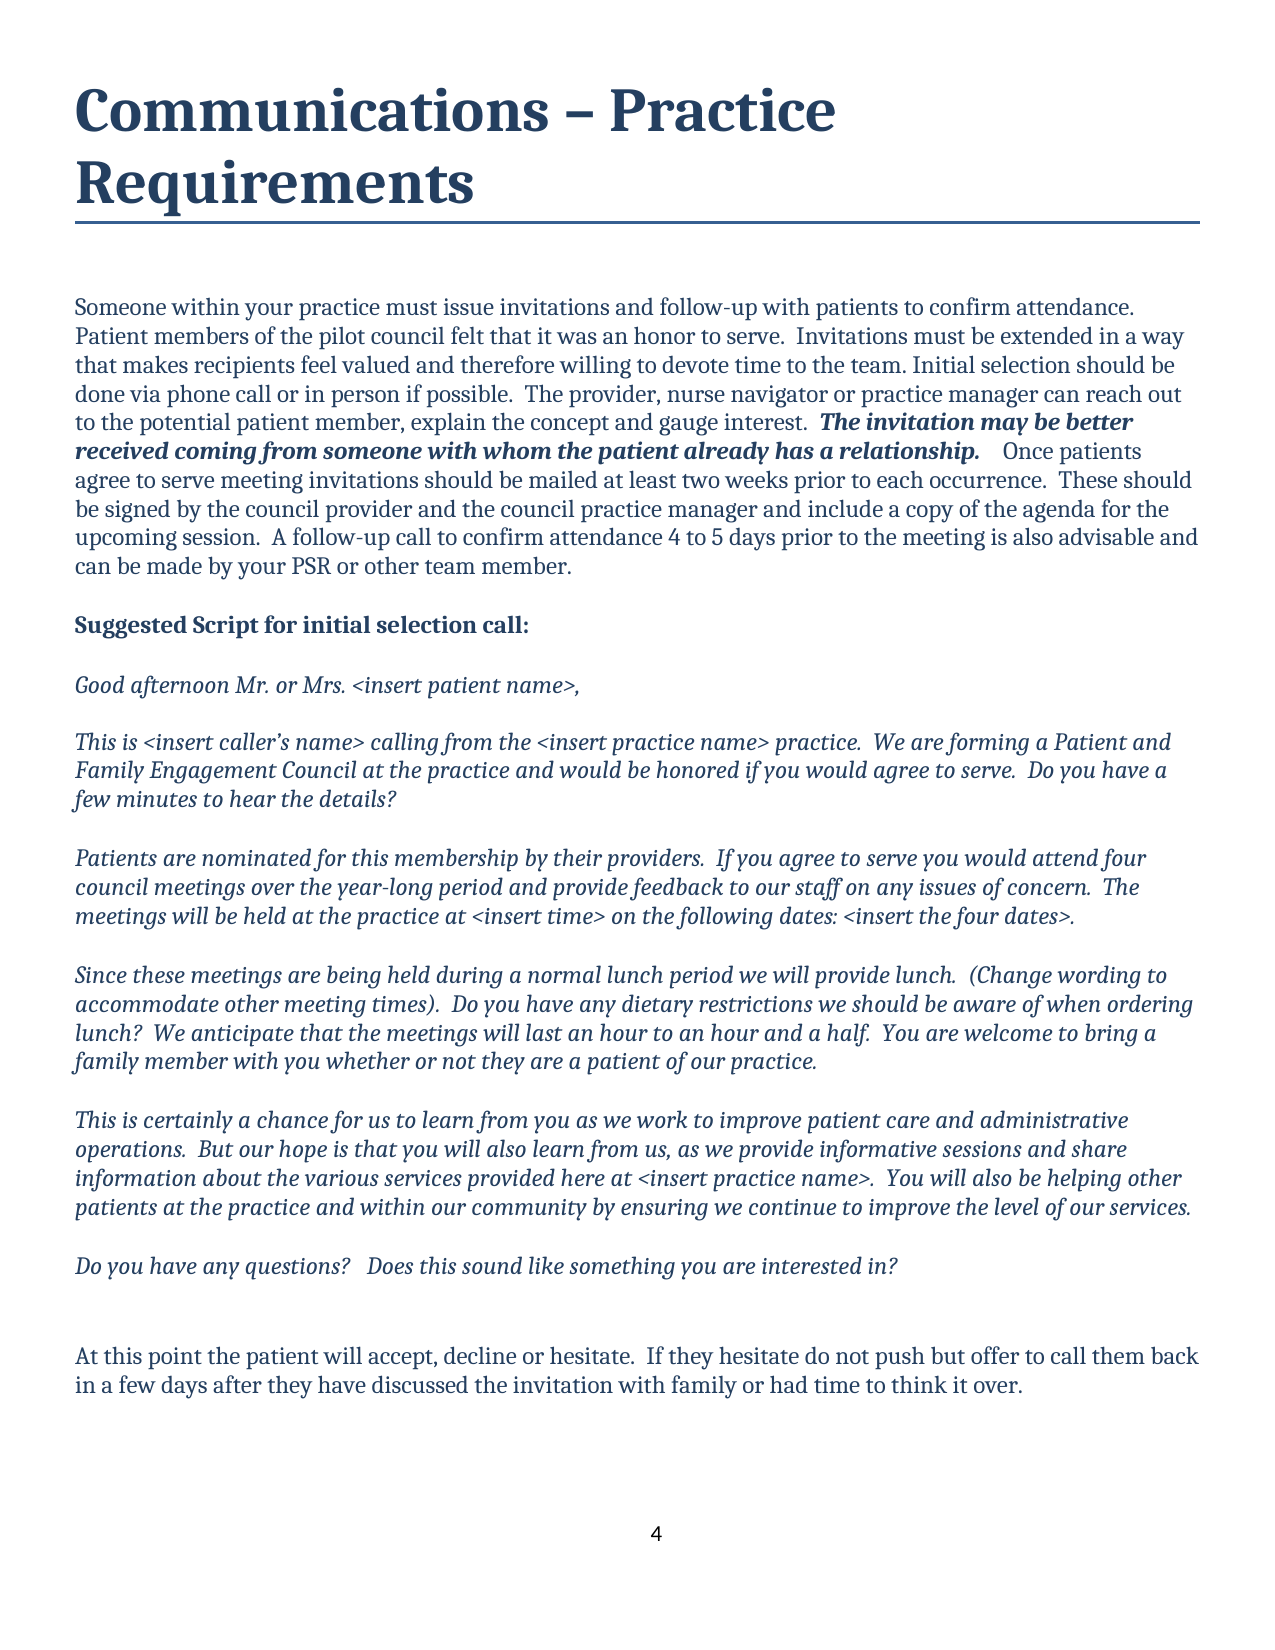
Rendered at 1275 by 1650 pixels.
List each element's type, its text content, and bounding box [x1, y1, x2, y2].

text Since these meetings are being held during a normal lunch period we will provide lunch. (Change wording to accommodate other meeting times). Do you have any dietary restrictions we should be aware of when ordering lunch? We anticipate that the meetings will last an hour to an hour and a half. You are welcome to bring a family member with you whether or not they are a patient of our practice. [75, 961, 1200, 1076]
text Do you have any questions? Does this sound like something you are interested in? [75, 1252, 1200, 1281]
text This is certainly a chance for us to learn from you as we work to improve patient care and administrative operations. But our hope is that you will also learn from us, as we provide informative sessions and share information about the various services provided here at <insert practice name>. You will also be helping other patients at the practice and within our community by ensuring we continue to improve the level of our services. [75, 1106, 1200, 1221]
text Suggested Script for initial selection call: [75, 611, 1200, 640]
text Someone within your practice must issue invitations and follow-up with patients to confirm attendance. [75, 293, 1200, 322]
text Patient members of the pilot council felt that it was an honor to serve. Invitations must be extended in a way that makes recipients feel valued and therefore willing to devote time to the team. Initial selection should be done via phone call or in person if possible. The provider, nurse navigator or practice manager can reach out to the potential patient member, explain the concept and gauge interest. The invitation may be better received coming from someone with whom the patient already has a relationship. Once patients agree to serve meeting invitations should be mailed at least two weeks prior to each occurrence. These should be signed by the council provider and the council practice manager and include a copy of the agenda for the upcoming session. A follow-up call to confirm attendance 4 to 5 days prior to the meeting is also advisable and can be made by your PSR or other team member. [75, 322, 1200, 581]
text At this point the patient will accept, decline or hesitate. If they hesitate do not push but offer to call them back in a few days after they have discussed the invitation with family or had time to think it over. [75, 1342, 1200, 1399]
text This is <insert caller’s name> calling from the <insert practice name> practice. We are forming a Patient and Family Engagement Council at the practice and would be honored if you would agree to serve. Do you have a few minutes to hear the details? [75, 727, 1200, 814]
text Good afternoon Mr. or Mrs. <insert patient name>, [75, 671, 1200, 699]
text Patients are nominated for this membership by their providers. If you agree to serve you would attend four council meetings over the year-long period and provide feedback to our staff on any issues of concern. The meetings will be held at the practice at <insert time> on the following dates: <insert the four dates>. [75, 844, 1200, 930]
subtitle Communications – Practice Requirements [75, 75, 1200, 221]
